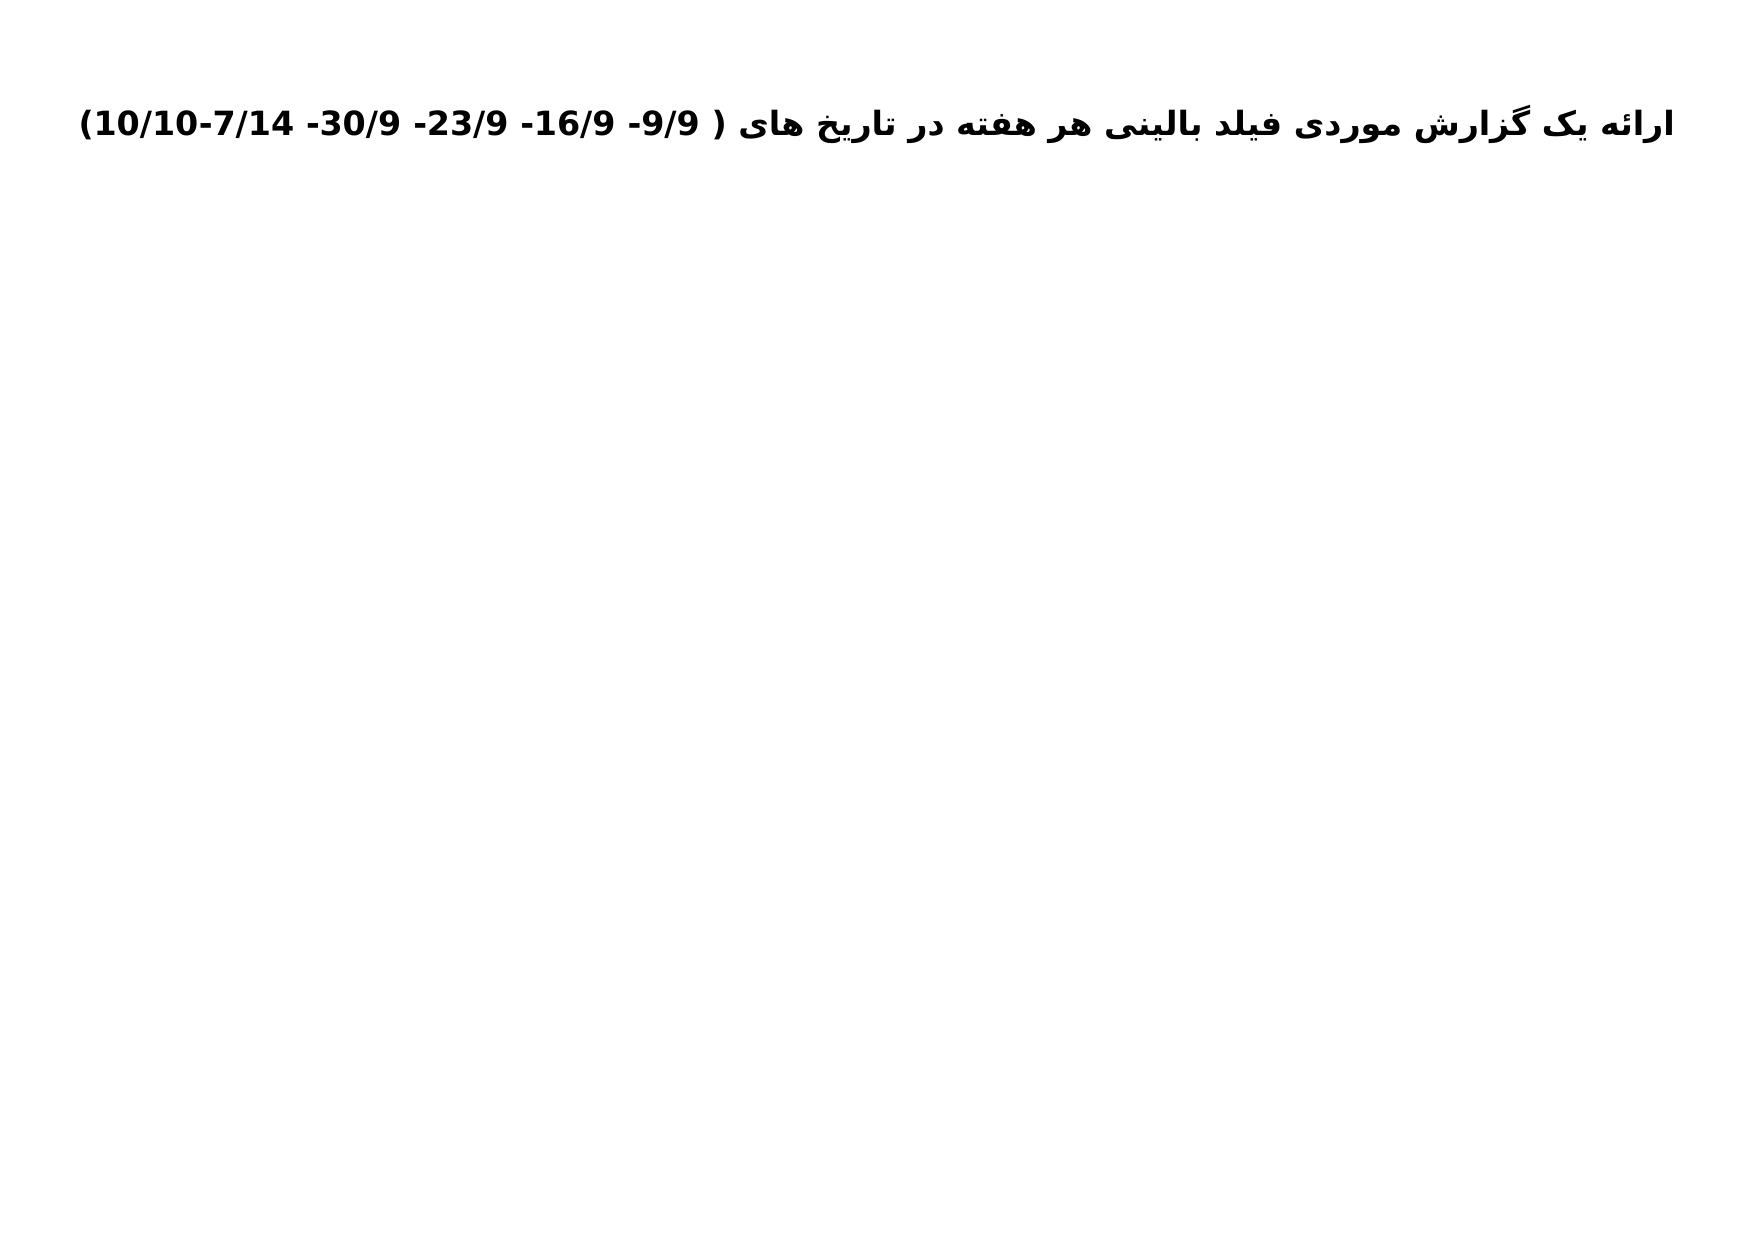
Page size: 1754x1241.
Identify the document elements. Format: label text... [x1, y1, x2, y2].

text ارائه یک گزارش موردی فیلد بالینی هر هفته در تاریخ های ( 9/9- 16/9- 23/9- 30/9- 7/14-10/10) [59, 104, 1695, 143]
